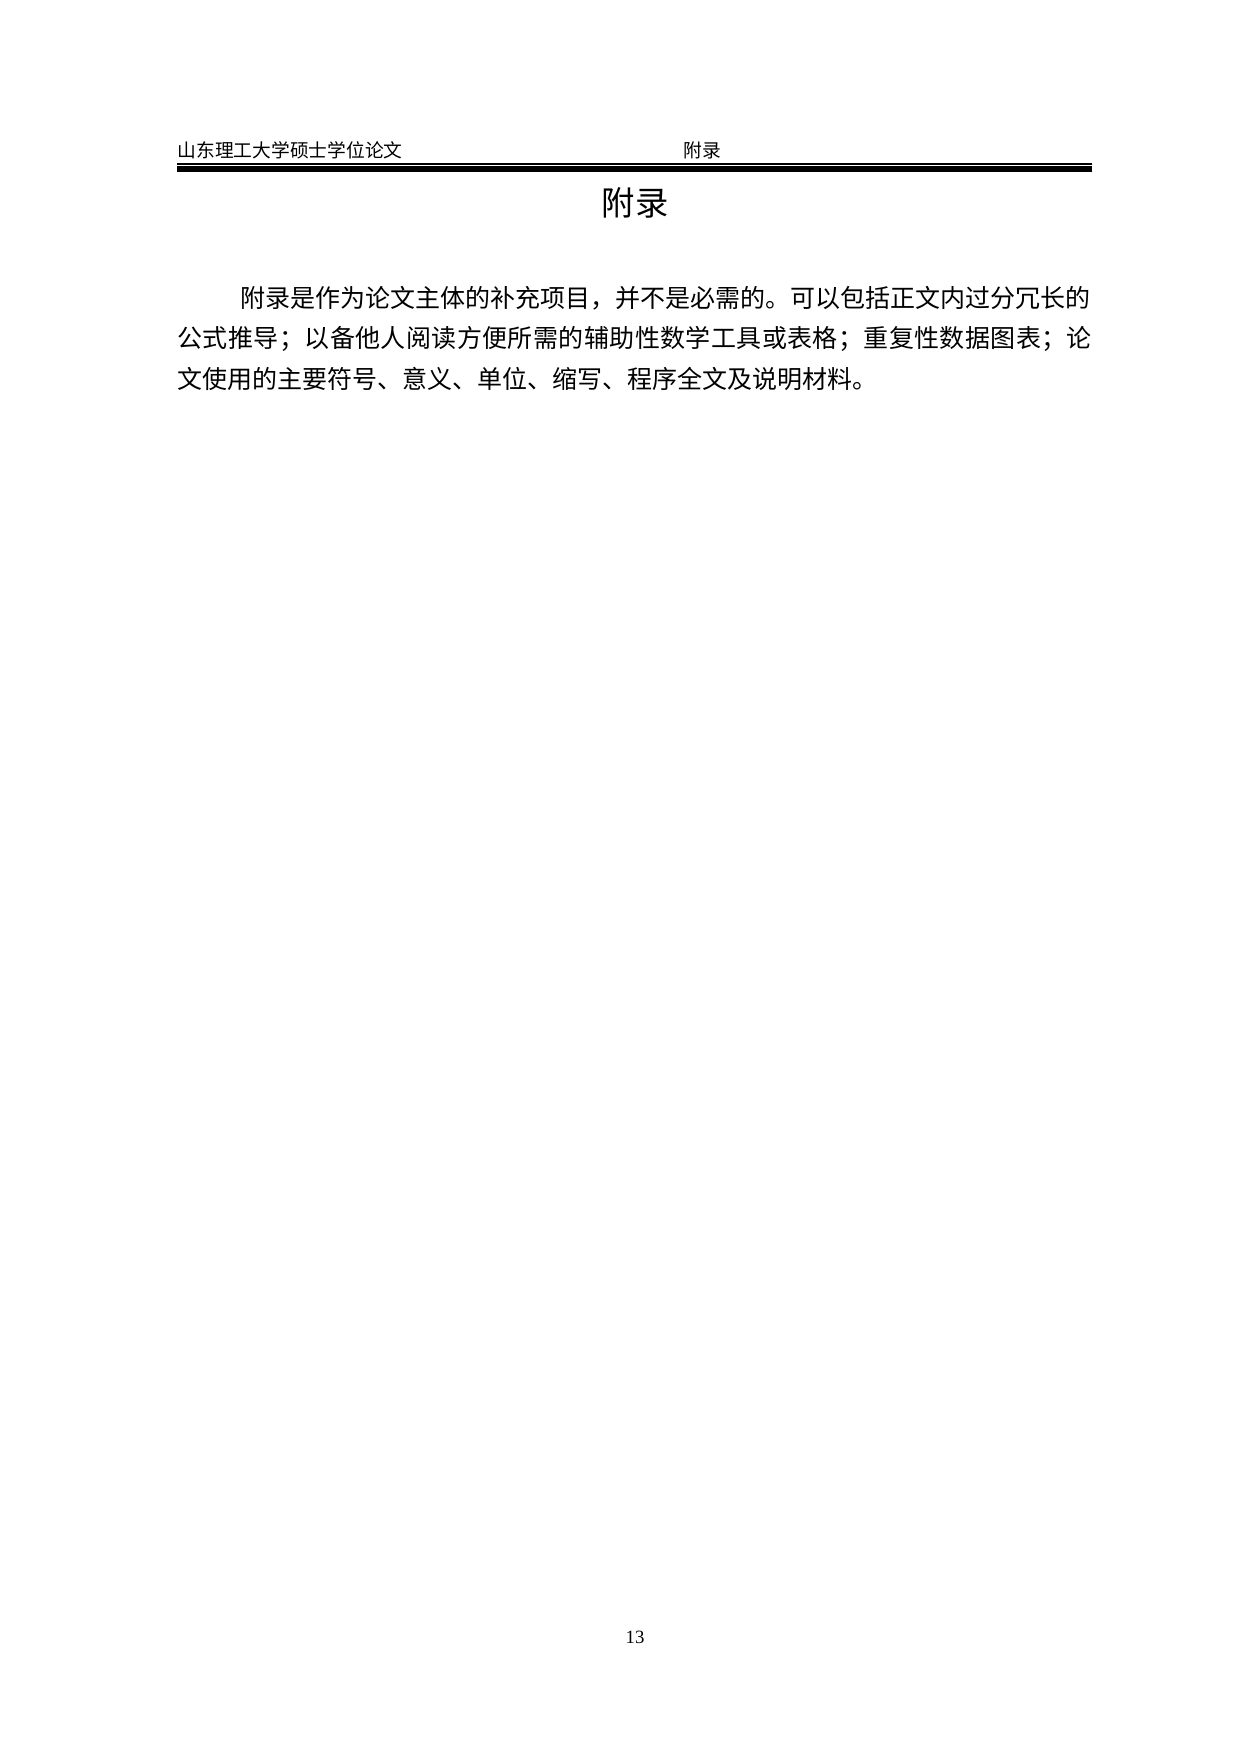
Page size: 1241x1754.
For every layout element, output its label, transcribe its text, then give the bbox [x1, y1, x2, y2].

text 附录 [177, 177, 1092, 225]
text 附录是作为论文主体的补充项目，并不是必需的。可以包括正文内过分冗长的公式推导；以备他人阅读方便所需的辅助性数学工具或表格；重复性数据图表；论文使用的主要符号、意义、单位、缩写、程序全文及说明材料。 [177, 274, 1092, 396]
